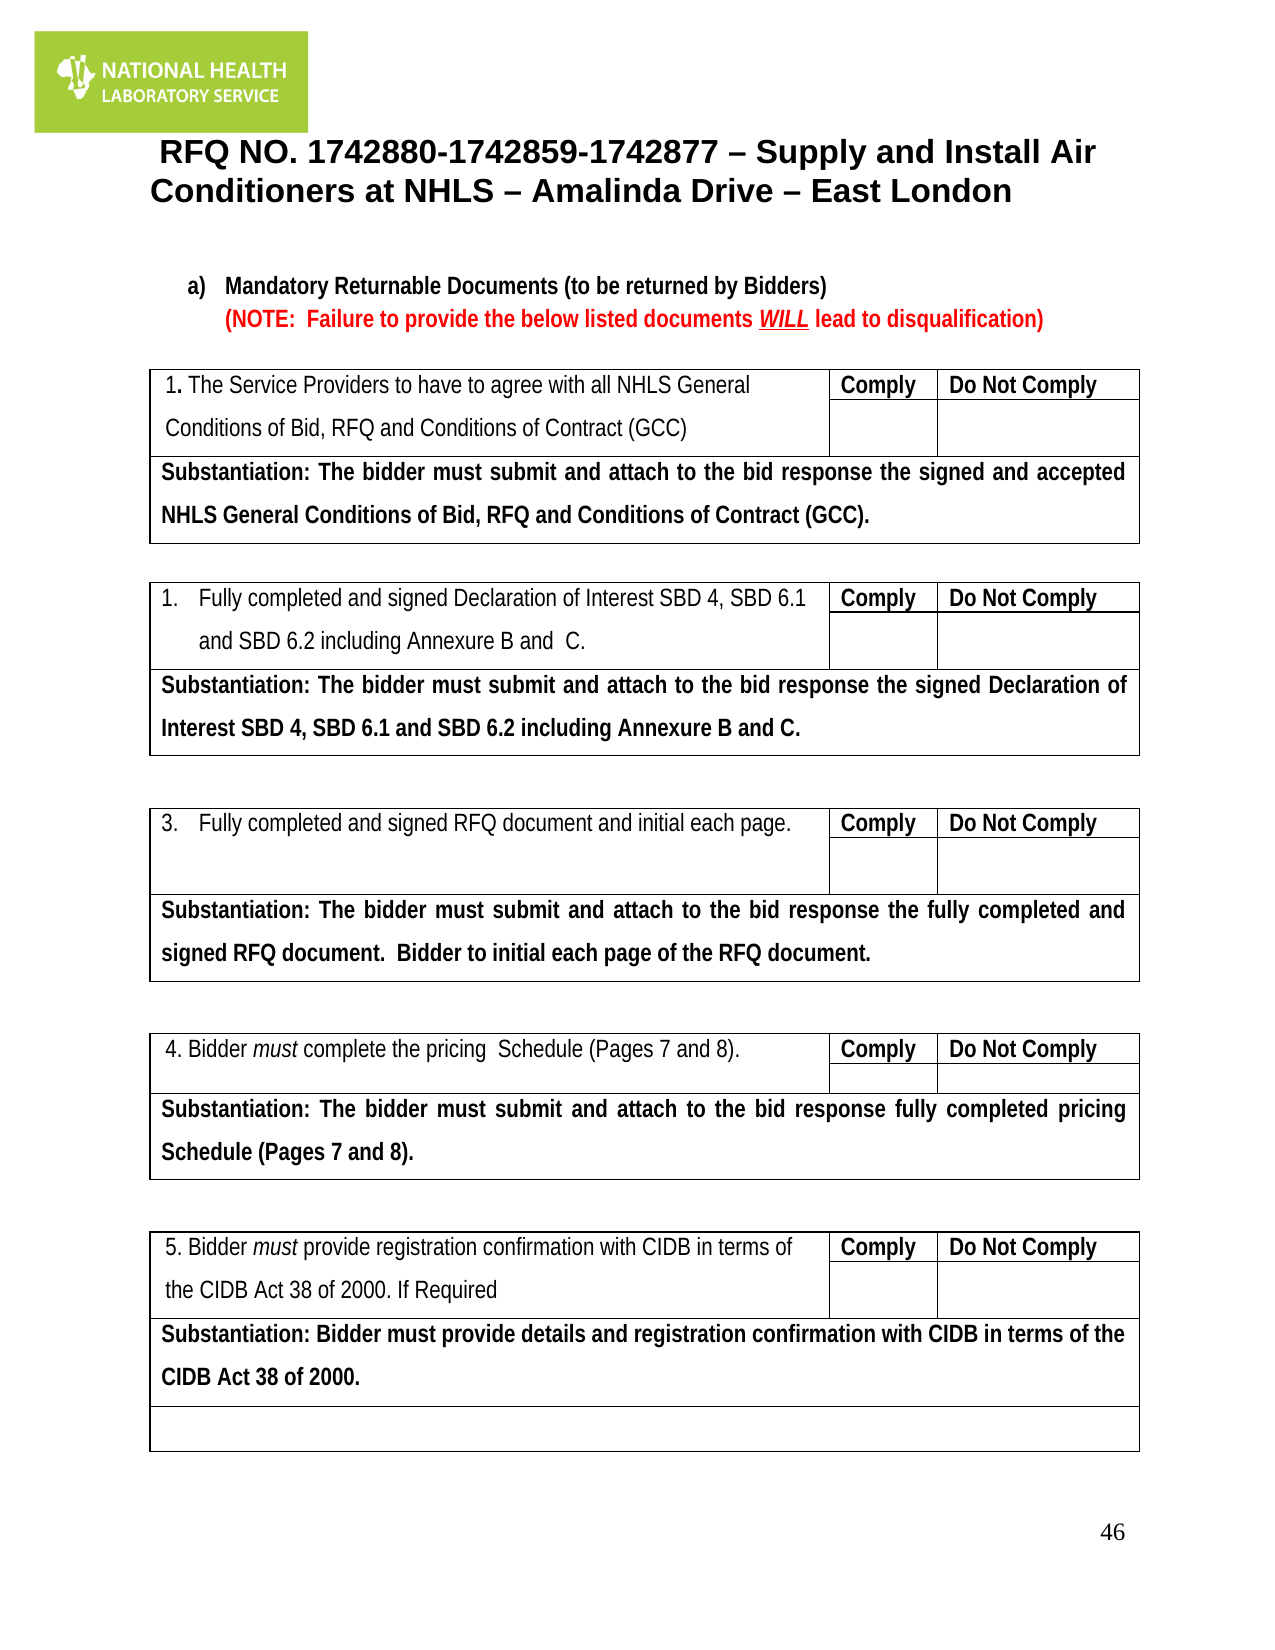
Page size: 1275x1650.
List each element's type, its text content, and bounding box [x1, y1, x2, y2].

table_header Comply [830, 1034, 937, 1063]
table_cell Substantiation: The bidder must submit and attach to the bid response the fully completed and signed RFQ document. Bidder to initial each page of the RFQ document. [151, 895, 1139, 981]
table_cell [830, 400, 937, 456]
table_header Comply [830, 370, 937, 399]
table_header 1. The Service Providers to have to agree with all NHLS General Conditions of Bid, RFQ and Conditions of Contract (GCC) [151, 370, 829, 456]
table_cell Substantiation: Bidder must provide details and registration confirmation with CIDB in terms of the CIDB Act 38 of 2000. [151, 1319, 1139, 1406]
table_header Do Not Comply [938, 583, 1139, 611]
table_cell [938, 838, 1139, 894]
table_cell [830, 1064, 937, 1092]
table_cell [938, 1064, 1139, 1092]
table_cell Substantiation: The bidder must submit and attach to the bid response the signed and accepted NHLS General Conditions of Bid, RFQ and Conditions of Contract (GCC). [151, 457, 1139, 543]
table_header Fully completed and signed Declaration of Interest SBD 4, SBD 6.1 and SBD 6.2 including Annexure B and C. [151, 583, 829, 668]
text (NOTE: Failure to provide the below listed documents WILL lead to disqualification) [150, 304, 1125, 332]
table_header Comply [830, 1233, 937, 1261]
table_header Comply [830, 583, 937, 611]
list Mandatory Returnable Documents (to be returned by Bidders) [187, 271, 1125, 299]
table_cell [938, 400, 1139, 456]
table_cell [938, 1262, 1139, 1318]
table_cell Substantiation: The bidder must submit and attach to the bid response fully completed pricing Schedule (Pages 7 and 8). [151, 1094, 1139, 1179]
table_header Do Not Comply [938, 1034, 1139, 1063]
table_cell [151, 1407, 1139, 1451]
table_cell [830, 838, 937, 894]
table_cell Substantiation: The bidder must submit and attach to the bid response the signed Declaration of Interest SBD 4, SBD 6.1 and SBD 6.2 including Annexure B and C. [151, 670, 1139, 755]
table_cell [830, 1262, 937, 1318]
table_cell [830, 613, 937, 668]
table_header 5. Bidder must provide registration confirmation with CIDB in terms of the CIDB Act 38 of 2000. If Required [151, 1233, 829, 1318]
picture [34, 31, 309, 133]
table_cell [938, 613, 1139, 668]
table_header Do Not Comply [938, 1233, 1139, 1261]
table_header Comply [830, 809, 937, 837]
table_header 4. Bidder must complete the pricing Schedule (Pages 7 and 8). [151, 1034, 829, 1092]
table_header Fully completed and signed RFQ document and initial each page. [151, 809, 829, 894]
table_header Do Not Comply [938, 370, 1139, 399]
table_header Do Not Comply [938, 809, 1139, 837]
